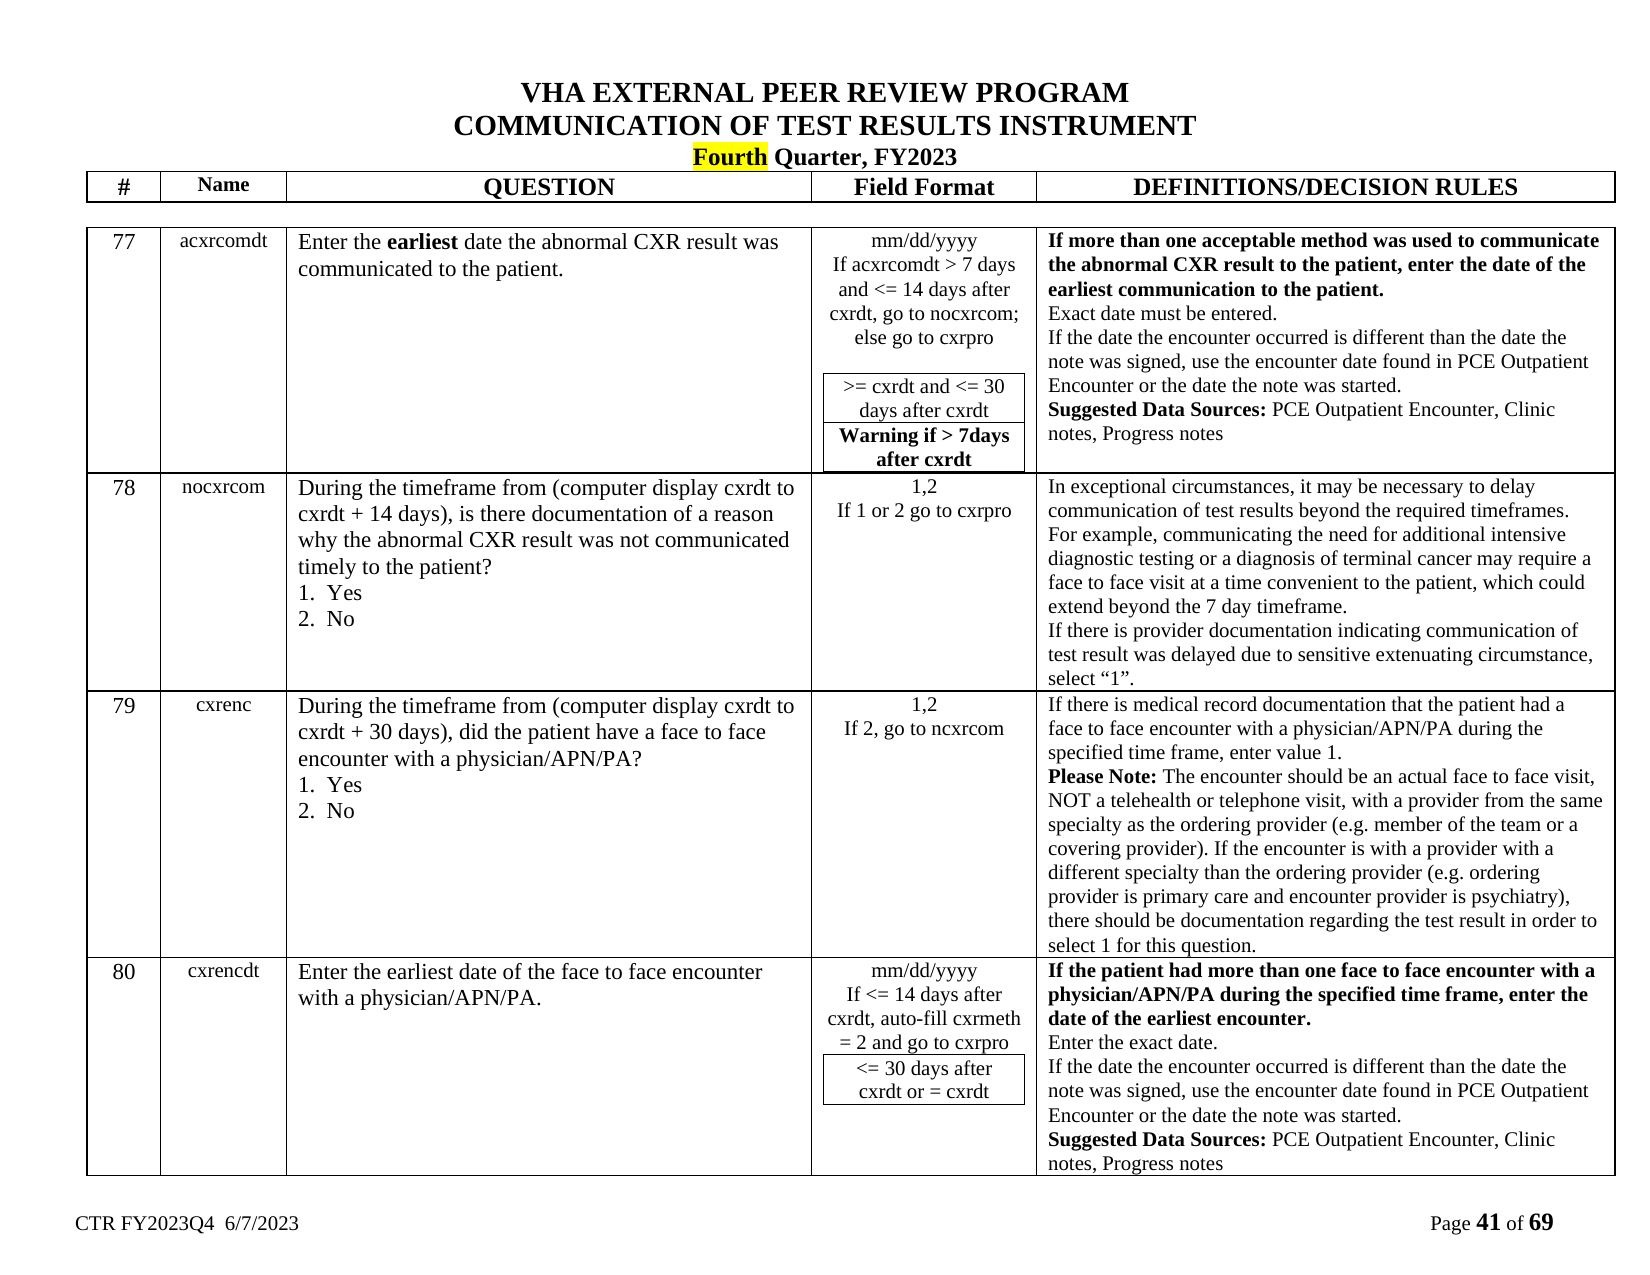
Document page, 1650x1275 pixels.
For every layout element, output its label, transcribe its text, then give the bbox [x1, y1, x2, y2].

table_cell 77 [88, 228, 160, 472]
table_cell 1,2 If 1 or 2 go to cxrpro [812, 474, 1036, 690]
table_cell 78 [88, 474, 160, 690]
table_cell If there is medical record documentation that the patient had a face to face encounter with a physician/APN/PA during the specified time frame, enter value 1. Please Note: The encounter should be an actual face to face visit, NOT a telehealth or telephone visit, with a provider from the same specialty as the ordering provider (e.g. member of the team or a covering provider). If the encounter is with a provider with a different specialty than the ordering provider (e.g. ordering provider is primary care and encounter provider is psychiatry), there should be documentation regarding the test result in order to select 1 for this question. [1037, 692, 1614, 957]
table_cell 1,2 If 2, go to ncxrcom [812, 692, 1036, 957]
table_cell Enter the earliest date the abnormal CXR result was communicated to the patient. [287, 228, 811, 472]
table_cell If more than one acceptable method was used to communicate the abnormal CXR result to the patient, enter the date of the earliest communication to the patient. Exact date must be entered. If the date the encounter occurred is different than the date the note was signed, use the encounter date found in PCE Outpatient Encounter or the date the note was started. Suggested Data Sources: PCE Outpatient Encounter, Clinic notes, Progress notes [1037, 228, 1614, 472]
table_cell During the timeframe from (computer display cxrdt to cxrdt + 30 days), did the patient have a face to face encounter with a physician/APN/PA? 1. Yes 2. No [287, 692, 811, 957]
table_cell cxrencdt [161, 958, 286, 1175]
table_cell mm/dd/yyyy If acxrcomdt > 7 days and <= 14 days after cxrdt, go to nocxrcom; else go to cxrpro [812, 228, 1036, 472]
table_cell In exceptional circumstances, it may be necessary to delay communication of test results beyond the required timeframes. For example, communicating the need for additional intensive diagnostic testing or a diagnosis of terminal cancer may require a face to face visit at a time convenient to the patient, which could extend beyond the 7 day timeframe. If there is provider documentation indicating communication of test result was delayed due to sensitive extenuating circumstance, select “1”. [1037, 474, 1614, 690]
table_cell mm/dd/yyyy If <= 14 days after cxrdt, auto-fill cxrmeth = 2 and go to cxrpro [812, 958, 1036, 1175]
table_cell cxrenc [161, 692, 286, 957]
table_cell nocxrcom [161, 474, 286, 690]
table_cell Enter the earliest date of the face to face encounter with a physician/APN/PA. [287, 958, 811, 1175]
table_cell 80 [88, 958, 160, 1175]
table_cell If the patient had more than one face to face encounter with a physician/APN/PA during the specified time frame, enter the date of the earliest encounter. Enter the exact date. If the date the encounter occurred is different than the date the note was signed, use the encounter date found in PCE Outpatient Encounter or the date the note was started. Suggested Data Sources: PCE Outpatient Encounter, Clinic notes, Progress notes [1037, 958, 1614, 1175]
table_cell 79 [88, 692, 160, 957]
table_cell acxrcomdt [161, 228, 286, 472]
table_cell During the timeframe from (computer display cxrdt to cxrdt + 14 days), is there documentation of a reason why the abnormal CXR result was not communicated timely to the patient? 1. Yes 2. No [287, 474, 811, 690]
